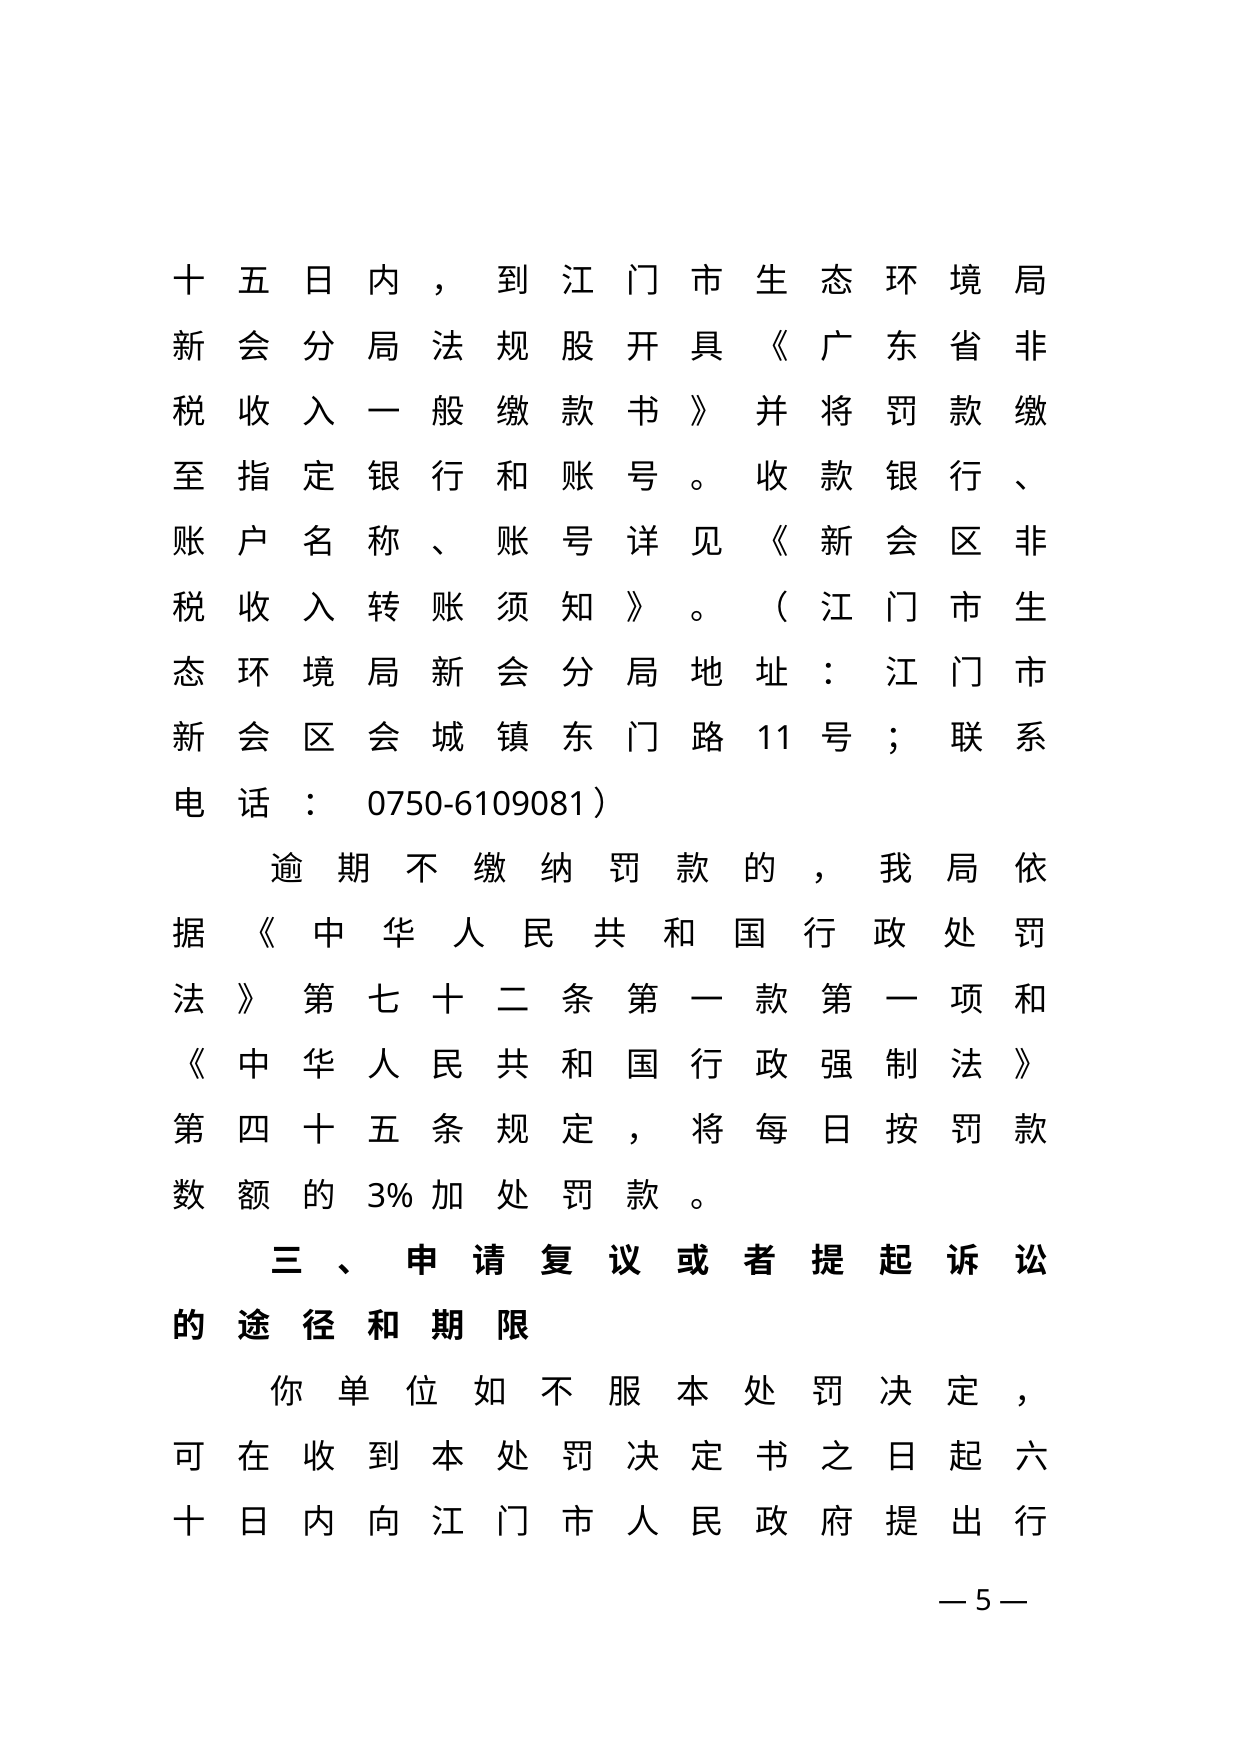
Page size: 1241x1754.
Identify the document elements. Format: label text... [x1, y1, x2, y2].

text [172, 1356, 1079, 1552]
text 三、申请复议或者提起诉讼的途径和期限 [172, 1225, 1079, 1356]
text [172, 246, 1079, 833]
text 逾期不缴纳罚款的，我局依据《中华人民共和国行政处罚法》第七十二条第一款第一项和《中华人民共和国行政强制法》第四十五条规定，将每日按罚款数额的3%加处罚款。 [172, 833, 1079, 1225]
